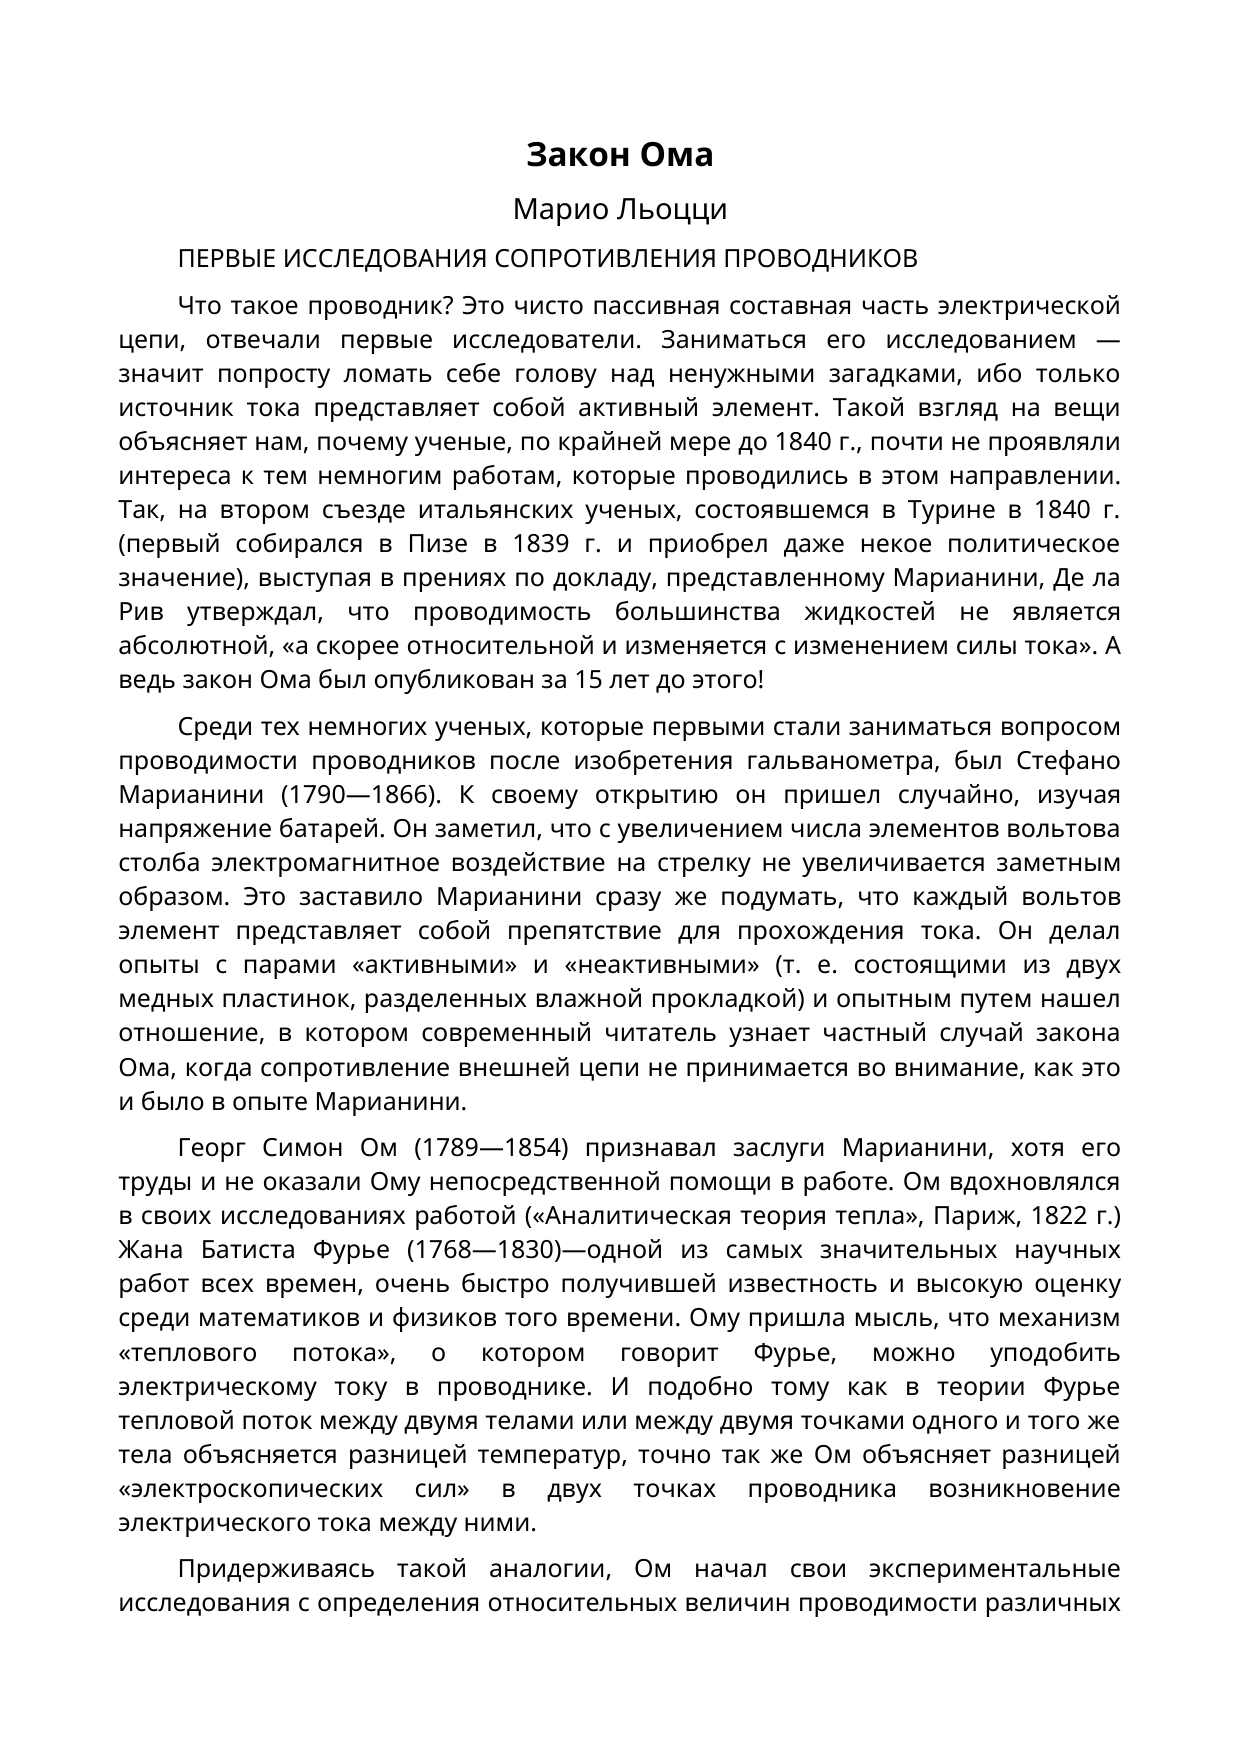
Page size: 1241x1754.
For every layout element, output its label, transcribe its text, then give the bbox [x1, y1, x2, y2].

text ПЕРВЫЕ ИССЛЕДОВАНИЯ СОПРОТИВЛЕНИЯ ПРОВОДНИКОВ [118, 241, 1122, 275]
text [118, 1551, 1122, 1619]
text Георг Симон Ом (1789—1854) признавал заслуги Марианини, хотя его труды и не оказали Ому непосредственной помощи в работе. Ом вдохновлялся в своих исследованиях работой («Аналитическая теория тепла», Париж, 1822 г.) Жана Батиста Фурье (1768—1830)—одной из самых значительных научных работ всех времен, очень быстро получившей известность и высокую оценку среди математиков и физиков того времени. Ому пришла мысль, что механизм «теплового потока», о котором говорит Фурье, можно уподобить электрическому току в проводнике. И подобно тому как в теории Фурье тепловой поток между двумя телами или между двумя точками одного и того же тела объясняется разницей температур, точно так же Ом объясняет разницей «электроскопических сил» в двух точках проводника возникновение электрического тока между ними. [118, 1130, 1122, 1538]
text Что такое проводник? Это чисто пассивная составная часть электрической цепи, отвечали первые исследователи. Заниматься его исследованием — значит попросту ломать себе голову над ненужными загадками, ибо только источник тока представляет собой активный элемент. Такой взгляд на вещи объясняет нам, почему ученые, по крайней мере до 1840 г., почти не проявляли интереса к тем немногим работам, которые проводились в этом направлении. Так, на втором съезде итальянских ученых, состоявшемся в Турине в 1840 г. (первый собирался в Пизе в 1839 г. и приобрел даже некое политическое значение), выступая в прениях по докладу, представленному Марианини, Де ла Рив утверждал, что проводимость большинства жидкостей не является абсолютной, «а скорее относительной и изменяется с изменением силы тока». А ведь закон Ома был опубликован за 15 лет до этого! [118, 287, 1122, 696]
text Марио Льоцци [118, 188, 1122, 228]
text Закон Ома [118, 131, 1122, 176]
text Среди тех немногих ученых, которые первыми стали заниматься вопросом проводимости проводников после изобретения гальванометра, был Стефано Марианини (1790—1866). К своему открытию он пришел случайно, изучая напряжение батарей. Он заметил, что с увеличением числа элементов вольтова столба электромагнитное воздействие на стрелку не увеличивается заметным образом. Это заставило Марианини сразу же подумать, что каждый вольтов элемент представляет собой препятствие для прохождения тока. Он делал опыты с парами «активными» и «неактивными» (т. е. состоящими из двух медных пластинок, разделенных влажной прокладкой) и опытным путем нашел отношение, в котором современный читатель узнает частный случай закона Ома, когда сопротивление внешней цепи не принимается во внимание, как это и было в опыте Марианини. [118, 708, 1122, 1117]
